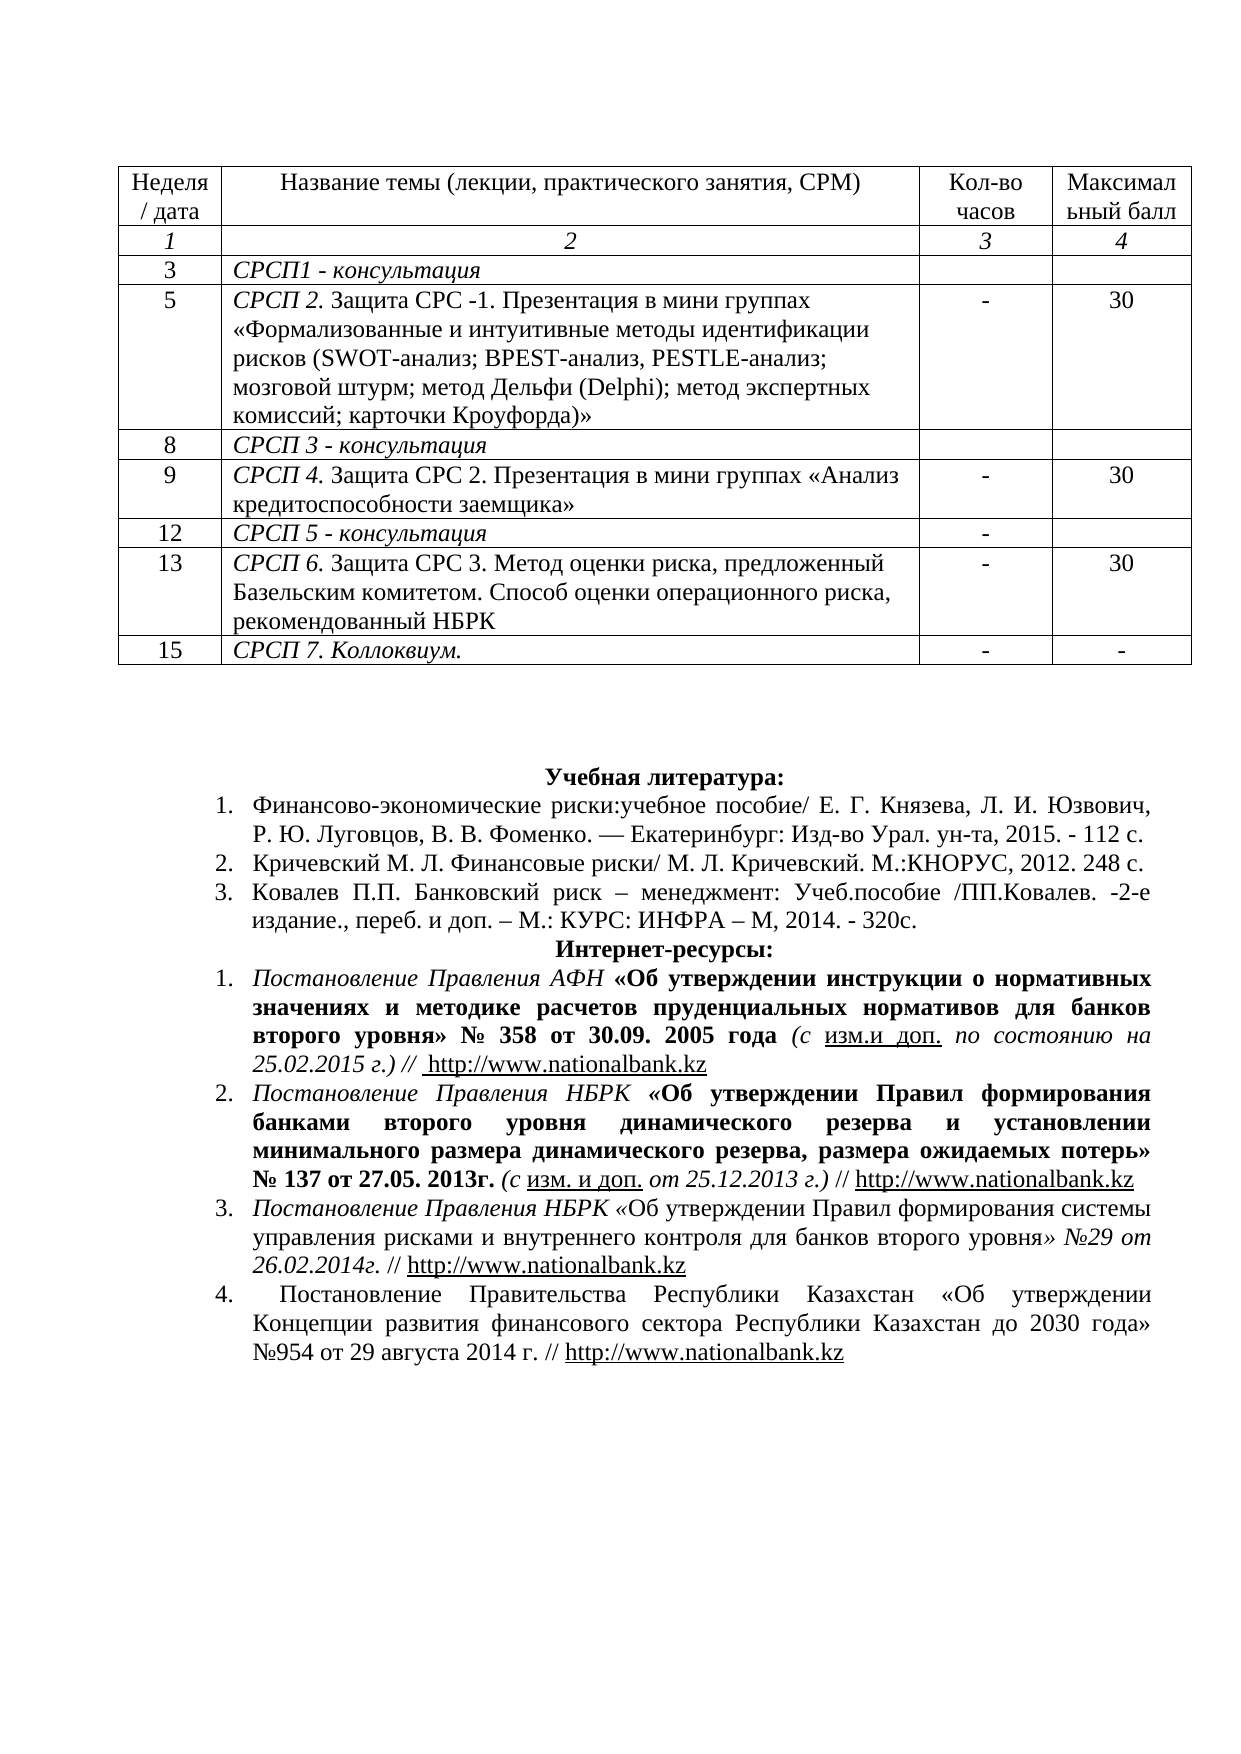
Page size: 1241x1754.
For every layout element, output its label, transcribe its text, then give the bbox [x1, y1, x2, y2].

table_cell 9 [119, 460, 221, 517]
table_cell 3 [119, 256, 221, 284]
table_cell - [920, 285, 1052, 429]
table_cell СРСП 4. Защита СРС 2. Презентация в мини группах «Анализ кредитоспособности заемщика» [222, 460, 919, 517]
list Кричевский М. Л. Финансовые риски/ М. Л. Кричевский. М.:КНОРУС, 2012. 248 с. [215, 848, 1152, 877]
list Постановление Правления НБРК «Об утверждении Правил формирования системы управления рисками и внутреннего контроля для банков второго уровня» №29 от 26.02.2014г. // http://www.nationalbank.kz [215, 1193, 1152, 1279]
table_cell 30 [1053, 285, 1191, 429]
text Интернет-ресурсы: [177, 934, 1152, 963]
table_cell 15 [119, 636, 221, 664]
table_cell СРСП 7. Коллоквиум. [222, 636, 919, 664]
table_cell 1 [119, 226, 221, 254]
table_cell СРСП1 - консультация [222, 256, 919, 284]
list Финансово‑экономические риски:учебное пособие/ Е. Г. Князева, Л. И. Юзвович, Р. Ю. Луговцов, В. В. Фоменко. — Екатеринбург: Изд-во Урал. ун-та, 2015. - 112 с. [215, 790, 1152, 848]
table_cell 3 [920, 226, 1052, 254]
table_header Название темы (лекции, практического занятия, СРМ) [222, 167, 919, 225]
table_cell СРСП 2. Защита СРС -1. Презентация в мини группах «Формализованные и интуитивные методы идентификации рисков (SWOT-анализ; BPEST-анализ, PESTLE-анализ; мозговой штурм; метод Дельфи (Delphi); метод экспертных комиссий; карточки Кроуфорда)» [222, 285, 919, 429]
table_cell 2 [222, 226, 919, 254]
list Постановление Правления АФН «Об утверждении инструкции о нормативных значениях и методике расчетов пруденциальных нормативов для банков второго уровня» № 358 от 30.09. 2005 года (с изм.и доп. по состоянию на 25.02.2015 г.) // http://www.nationalbank.kz [215, 963, 1152, 1078]
list Постановление Правления НБРК «Об утверждении Правил формирования банками второго уровня динамического резерва и установлении минимального размера динамического резерва, размера ожидаемых потерь» № 137 от 27.05. 2013г. (с изм. и доп. от 25.12.2013 г.) // http://www.nationalbank.kz [215, 1078, 1152, 1193]
list Ковалев П.П. Банковский риск – менеджмент: Учеб.пособие /ПП.Ковалев. -2-е издание., переб. и доп. – М.: КУРС: ИНФРА – М, 2014. - 320с. [214, 877, 1152, 934]
table_cell - [920, 548, 1052, 634]
table_cell 8 [119, 430, 221, 459]
table_header Неделя / дата [119, 167, 221, 225]
table_cell - [920, 519, 1052, 547]
table_cell - [920, 636, 1052, 664]
table_cell 30 [1053, 460, 1191, 517]
table_cell [1053, 519, 1191, 547]
table_cell [1053, 430, 1191, 459]
list Постановление Правительства Республики Казахстан «Об утверждении Концепции развития финансового сектора Республики Казахстан до 2030 года» №954 от 29 августа 2014 г. // http://www.nationalbank.kz [215, 1279, 1152, 1365]
table_cell СРСП 6. Защита СРС 3. Метод оценки риска, предложенный Базельским комитетом. Способ оценки операционного риска, рекомендованный НБРК [222, 548, 919, 634]
table_header Максимальный балл [1053, 167, 1191, 225]
table_cell 5 [119, 285, 221, 429]
table_cell [920, 256, 1052, 284]
table_cell 13 [119, 548, 221, 634]
text Учебная литература: [177, 762, 1152, 790]
table_cell СРСП 3 - консультация [222, 430, 919, 459]
table_cell - [1053, 636, 1191, 664]
table_cell [920, 430, 1052, 459]
table_cell 12 [119, 519, 221, 547]
table_cell 4 [1053, 226, 1191, 254]
table_cell 30 [1053, 548, 1191, 634]
table_cell [1053, 256, 1191, 284]
table_cell - [920, 460, 1052, 517]
table_header Кол-во часов [920, 167, 1052, 225]
table_cell СРСП 5 - консультация [222, 519, 919, 547]
